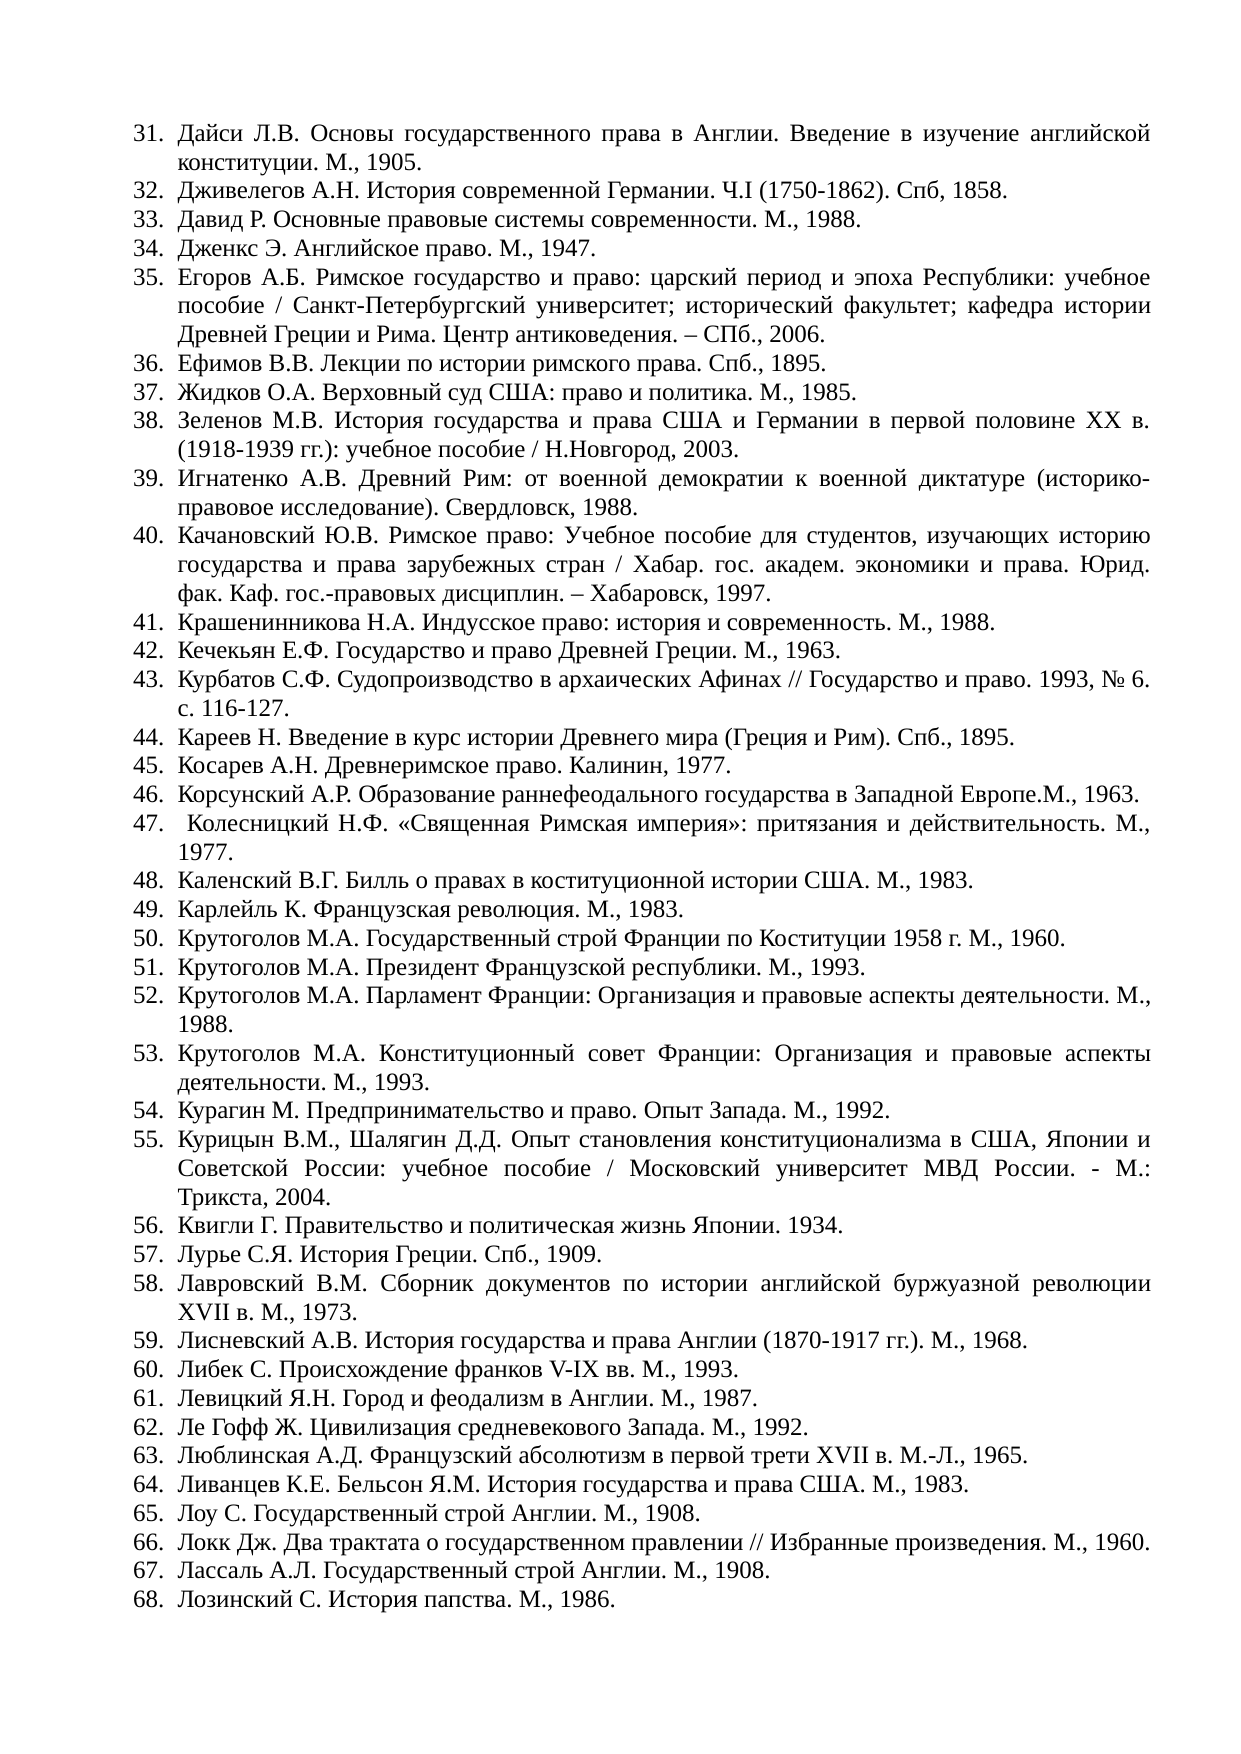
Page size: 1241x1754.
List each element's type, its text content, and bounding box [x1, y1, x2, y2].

text 43. Курбатов С.Ф. Судопроизводство в архаических Афинах // Государство и право. 1993, № 6. с. 116-127. [133, 664, 1152, 722]
text 67. Лассаль А.Л. Государственный строй Англии. М., 1908. [133, 1556, 1152, 1584]
text 60. Либек С. Происхождение франков V-IX вв. М., 1993. [133, 1354, 1152, 1383]
text 36. Ефимов В.В. Лекции по истории римского права. Спб., 1895. [133, 348, 1152, 377]
text 44. Кареев Н. Введение в курс истории Древнего мира (Греция и Рим). Спб., 1895. [133, 722, 1152, 751]
text 50. Крутоголов М.А. Государственный строй Франции по Коституции 1958 г. М., 1960. [133, 923, 1152, 952]
text 38. Зеленов М.В. История государства и права США и Германии в первой половине XX в. (1918-1939 гг.): учебное пособие / Н.Новгород, 2003. [133, 406, 1152, 463]
text 31. Дайси Л.В. Основы государственного права в Англии. Введение в изучение английской конституции. М., 1905. [133, 118, 1152, 176]
text 56. Квигли Г. Правительство и политическая жизнь Японии. 1934. [133, 1211, 1152, 1239]
text 54. Курагин М. Предпринимательство и право. Опыт Запада. М., 1992. [133, 1096, 1152, 1124]
text 61. Левицкий Я.Н. Город и феодализм в Англии. М., 1987. [133, 1383, 1152, 1412]
text 58. Лавровский В.М. Сборник документов по истории английской буржуазной революции XVII в. М., 1973. [133, 1268, 1152, 1326]
text 40. Качановский Ю.В. Римское право: Учебное пособие для студентов, изучающих историю государства и права зарубежных стран / Хабар. гос. академ. экономики и права. Юрид. фак. Каф. гос.-правовых дисциплин. – Хабаровск, 1997. [133, 521, 1152, 607]
text 68. Лозинский С. История папства. М., 1986. [133, 1584, 1152, 1613]
text 55. Курицын В.М., Шалягин Д.Д. Опыт становления конституционализма в США, Японии и Советской России: учебное пособие / Московский университет МВД России. - М.: Трикста, 2004. [133, 1124, 1152, 1211]
text 34. Дженкс Э. Английское право. М., 1947. [133, 233, 1152, 262]
text 49. Карлейль К. Французская революция. М., 1983. [133, 894, 1152, 923]
text 37. Жидков О.А. Верховный суд США: право и политика. М., 1985. [133, 377, 1152, 406]
text 45. Косарев А.Н. Древнеримское право. Калинин, 1977. [133, 751, 1152, 779]
text 33. Давид Р. Основные правовые системы современности. М., 1988. [133, 204, 1152, 233]
text 62. Ле Гофф Ж. Цивилизация средневекового Запада. М., 1992. [133, 1412, 1152, 1441]
text 59. Лисневский А.В. История государства и права Англии (1870-1917 гг.). М., 1968. [133, 1326, 1152, 1354]
text 63. Люблинская А.Д. Французский абсолютизм в первой трети XVII в. М.-Л., 1965. [133, 1441, 1152, 1469]
text 64. Ливанцев К.Е. Бельсон Я.М. История государства и права США. М., 1983. [133, 1469, 1152, 1498]
text 46. Корсунский А.Р. Образование раннефеодального государства в Западной Европе.М., 1963. [133, 779, 1152, 808]
text 32. Дживелегов А.Н. История современной Германии. Ч.I (1750-1862). Спб, 1858. [133, 176, 1152, 204]
text 51. Крутоголов М.А. Президент Французской республики. М., 1993. [133, 952, 1152, 981]
text 47. Колесницкий Н.Ф. «Священная Римская империя»: притязания и действительность. М., 1977. [133, 808, 1152, 866]
text 57. Лурье С.Я. История Греции. Спб., 1909. [133, 1239, 1152, 1268]
text 65. Лоу С. Государственный строй Англии. М., 1908. [133, 1498, 1152, 1527]
text 39. Игнатенко А.В. Древний Рим: от военной демократии к военной диктатуре (историко-правовое исследование). Свердловск, 1988. [133, 463, 1152, 521]
text 52. Крутоголов М.А. Парламент Франции: Организация и правовые аспекты деятельности. М., 1988. [133, 981, 1152, 1038]
text 41. Крашенинникова Н.А. Индусское право: история и современность. М., 1988. [133, 607, 1152, 636]
text 66. Локк Дж. Два трактата о государственном правлении // Избранные произведения. М., 1960. [133, 1527, 1152, 1556]
text 53. Крутоголов М.А. Конституционный совет Франции: Организация и правовые аспекты деятельности. М., 1993. [133, 1038, 1152, 1096]
text 35. Егоров А.Б. Римское государство и право: царский период и эпоха Республики: учебное пособие / Санкт-Петербургский университет; исторический факультет; кафедра истории Древней Греции и Рима. Центр антиковедения. – СПб., 2006. [133, 262, 1152, 348]
text 42. Кечекьян Е.Ф. Государство и право Древней Греции. М., 1963. [133, 636, 1152, 664]
text 48. Каленский В.Г. Билль о правах в коституционной истории США. М., 1983. [133, 866, 1152, 894]
